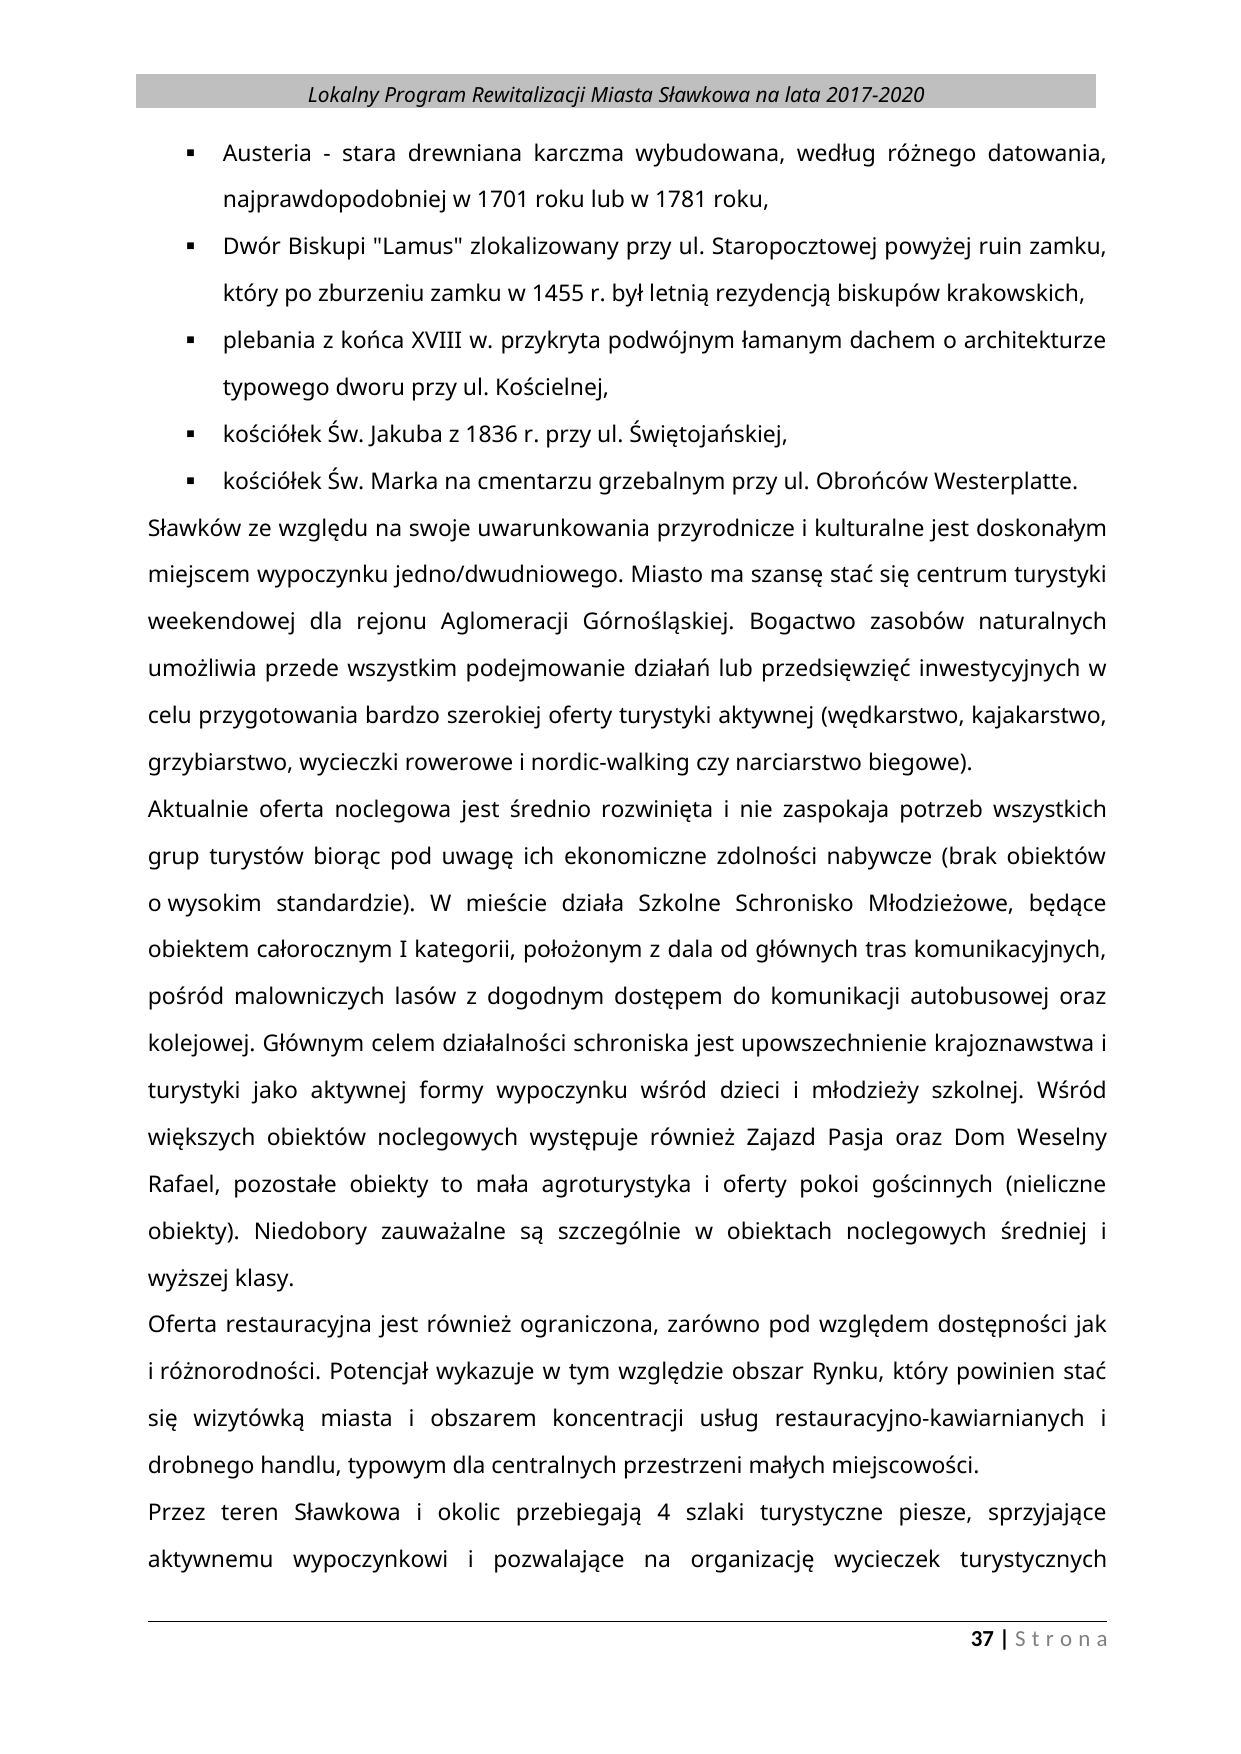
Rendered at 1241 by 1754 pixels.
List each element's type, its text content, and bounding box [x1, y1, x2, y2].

text Oferta restauracyjna jest również ograniczona, zarówno pod względem dostępności jak i różnorodności. Potencjał wykazuje w tym względzie obszar Rynku, który powinien stać się wizytówką miasta i obszarem koncentracji usług restauracyjno-kawiarnianych i drobnego handlu, typowym dla centralnych przestrzeni małych miejscowości. [148, 1308, 1107, 1480]
list kościółek Św. Jakuba z 1836 r. przy ul. Świętojańskiej, [185, 418, 1107, 449]
text Aktualnie oferta noclegowa jest średnio rozwinięta i nie zaspokaja potrzeb wszystkich grup turystów biorąc pod uwagę ich ekonomiczne zdolności nabywcze (brak obiektów o wysokim standardzie). W mieście działa Szkolne Schronisko Młodzieżowe, będące obiektem całorocznym I kategorii, położonym z dala od głównych tras komunikacyjnych, pośród malowniczych lasów z dogodnym dostępem do komunikacji autobusowej oraz kolejowej. Głównym celem działalności schroniska jest upowszechnienie krajoznawstwa i turystyki jako aktywnej formy wypoczynku wśród dzieci i młodzieży szkolnej. Wśród większych obiektów noclegowych występuje również Zajazd Pasja oraz Dom Weselny Rafael, pozostałe obiekty to mała agroturystyka i oferty pokoi gościnnych (nieliczne obiekty). Niedobory zauważalne są szczególnie w obiektach noclegowych średniej i wyższej klasy. [148, 793, 1107, 1293]
text Sławków ze względu na swoje uwarunkowania przyrodnicze i kulturalne jest doskonałym miejscem wypoczynku jedno/dwudniowego. Miasto ma szansę stać się centrum turystyki weekendowej dla rejonu Aglomeracji Górnośląskiej. Bogactwo zasobów naturalnych umożliwia przede wszystkim podejmowanie działań lub przedsięwzięć inwestycyjnych w celu przygotowania bardzo szerokiej oferty turystyki aktywnej (wędkarstwo, kajakarstwo, grzybiarstwo, wycieczki rowerowe i nordic-walking czy narciarstwo biegowe). [148, 511, 1107, 777]
list plebania z końca XVIII w. przykryta podwójnym łamanym dachem o architekturze typowego dworu przy ul. Kościelnej, [185, 324, 1107, 402]
list kościółek Św. Marka na cmentarzu grzebalnym przy ul. Obrońców Westerplatte. [185, 464, 1107, 496]
list Dwór Biskupi "Lamus" zlokalizowany przy ul. Staropocztowej powyżej ruin zamku, który po zburzeniu zamku w 1455 r. był letnią rezydencją biskupów krakowskich, [185, 230, 1107, 308]
list Austeria - stara drewniana karczma wybudowana, według różnego datowania, najprawdopodobniej w 1701 roku lub w 1781 roku, [185, 136, 1107, 214]
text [148, 1496, 1107, 1574]
